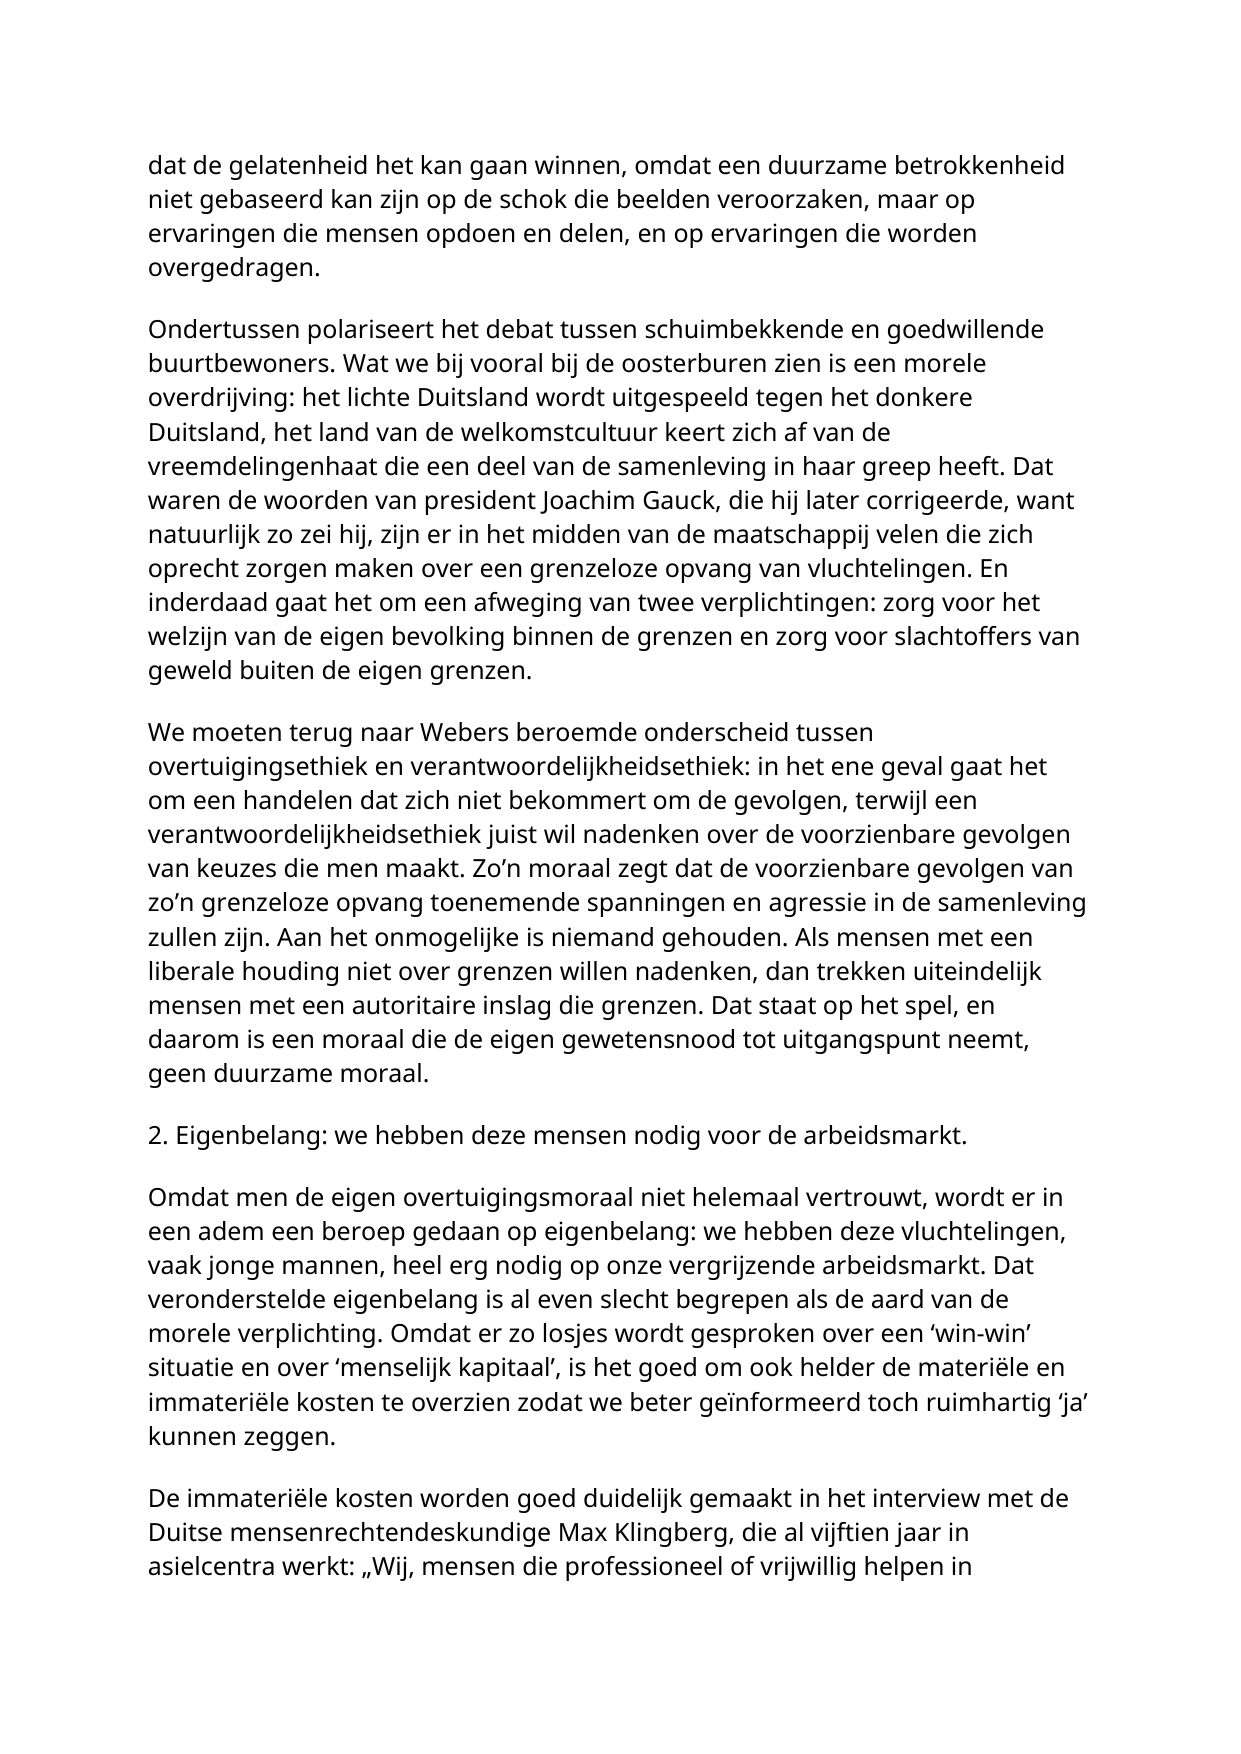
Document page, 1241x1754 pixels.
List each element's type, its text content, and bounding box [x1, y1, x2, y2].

text We moeten terug naar Webers beroemde onderscheid tussen overtuigingsethiek en verantwoordelijkheidsethiek: in het ene geval gaat het om een handelen dat zich niet bekommert om de gevolgen, terwijl een verantwoordelijkheidsethiek juist wil nadenken over de voorzienbare gevolgen van keuzes die men maakt. Zo’n moraal zegt dat de voorzienbare gevolgen van zo’n grenzeloze opvang toenemende spanningen en agressie in de samenleving zullen zijn. Aan het onmogelijke is niemand gehouden. Als mensen met een liberale houding niet over grenzen willen nadenken, dan trekken uiteindelijk mensen met een autoritaire inslag die grenzen. Dat staat op het spel, en daarom is een moraal die de eigen gewetensnood tot uitgangspunt neemt, geen duurzame moraal. [148, 715, 1093, 1089]
text Ondertussen polariseert het debat tussen schuimbekkende en goedwillende buurtbewoners. Wat we bij vooral bij de oosterburen zien is een morele overdrijving: het lichte Duitsland wordt uitgespeeld tegen het donkere Duitsland, het land van de welkomstcultuur keert zich af van de vreemdelingenhaat die een deel van de samenleving in haar greep heeft. Dat waren de woorden van president Joachim Gauck, die hij later corrigeerde, want natuurlijk zo zei hij, zijn er in het midden van de maatschappij velen die zich oprecht zorgen maken over een grenzeloze opvang van vluchtelingen. En inderdaad gaat het om een afweging van twee verplichtingen: zorg voor het welzijn van de eigen bevolking binnen de grenzen en zorg voor slachtoffers van geweld buiten de eigen grenzen. [148, 312, 1093, 687]
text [148, 1480, 1093, 1583]
text Omdat men de eigen overtuigingsmoraal niet helemaal vertrouwt, wordt er in een adem een beroep gedaan op eigenbelang: we hebben deze vluchtelingen, vaak jonge mannen, heel erg nodig op onze vergrijzende arbeidsmarkt. Dat veronderstelde eigenbelang is al even slecht begrepen als de aard van de morele verplichting. Omdat er zo losjes wordt gesproken over een ‘win-win’ situatie en over ‘menselijk kapitaal’, is het goed om ook helder de materiële en immateriële kosten te overzien zodat we beter geïnformeerd toch ruimhartig ‘ja’ kunnen zeggen. [148, 1180, 1093, 1452]
text 2. Eigenbelang: we hebben deze mensen nodig voor de arbeidsmarkt. [148, 1118, 1093, 1152]
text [148, 148, 1093, 284]
